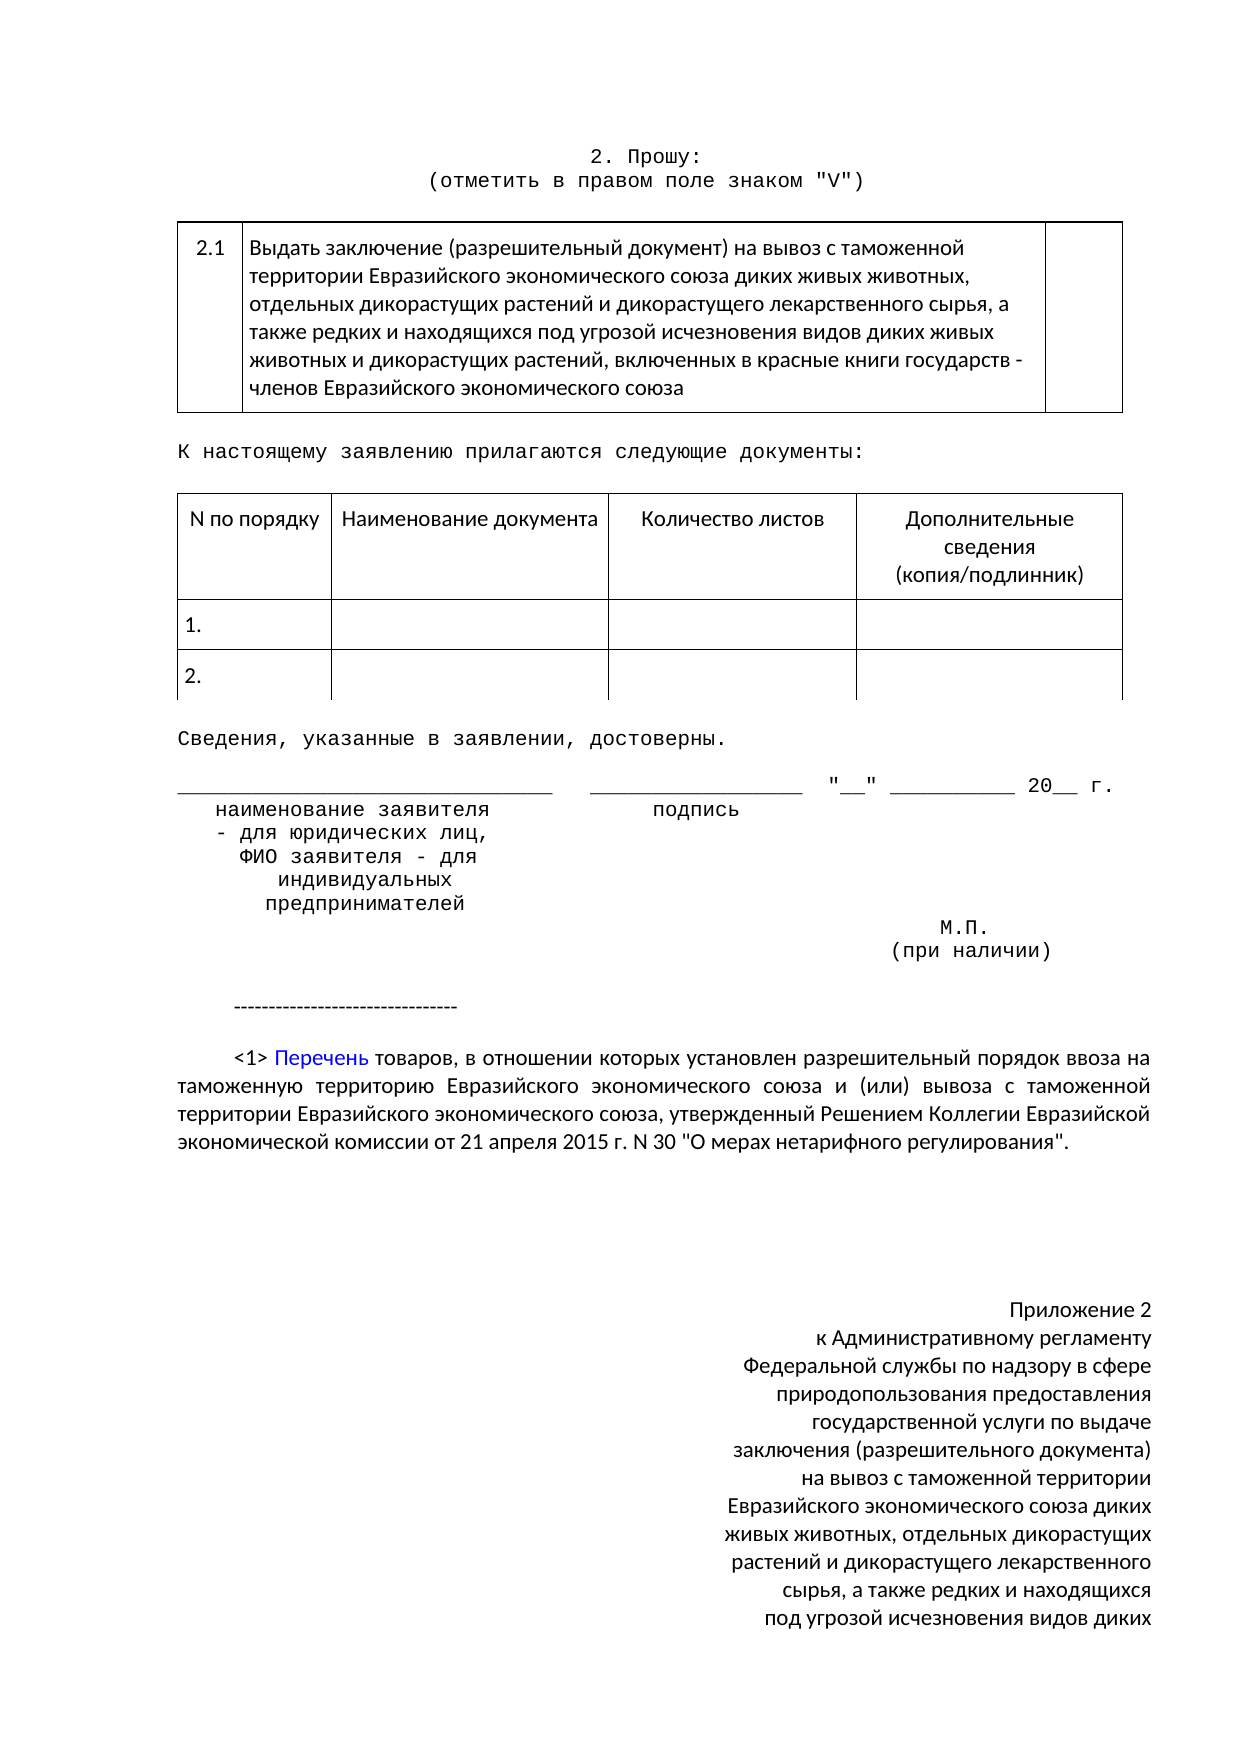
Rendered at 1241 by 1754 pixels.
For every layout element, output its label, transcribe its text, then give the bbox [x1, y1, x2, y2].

table_cell [609, 600, 856, 649]
text на вывоз с таможенной территории [177, 1463, 1152, 1491]
text под угрозой исчезновения видов диких [177, 1603, 1152, 1631]
table_cell [857, 600, 1122, 649]
table_header Дополнительные сведения (копия/подлинник) [857, 494, 1122, 599]
text растений и дикорастущего лекарственного [177, 1547, 1152, 1575]
table_cell 1. [178, 600, 331, 649]
text Приложение 2 [177, 1295, 1152, 1323]
table_header Наименование документа [332, 494, 608, 599]
text - для юридических лиц, [177, 822, 1152, 846]
table_header Выдать заключение (разрешительный документ) на вывоз с таможенной территории Евразийского экономического союза диких живых животных, отдельных дикорастущих растений и дикорастущего лекарственного сырья, а также редких и находящихся под угрозой исчезновения видов диких живых животных и дикорастущих растений, включенных в красные книги государств - членов Евразийского экономического союза [243, 223, 1045, 412]
text заключения (разрешительного документа) [177, 1435, 1152, 1463]
table_header Количество листов [609, 494, 856, 599]
text ФИО заявителя - для [177, 846, 1152, 869]
table_cell [332, 650, 608, 699]
text сырья, а также редких и находящихся [177, 1575, 1152, 1603]
text государственной услуги по выдаче [177, 1407, 1152, 1435]
table_header 2.1 [178, 223, 242, 412]
text живых животных, отдельных дикорастущих [177, 1519, 1152, 1547]
text к Административному регламенту [177, 1323, 1152, 1351]
text предпринимателей [177, 893, 1152, 917]
text <1> Перечень товаров, в отношении которых установлен разрешительный порядок ввоза на таможенную территорию Евразийского экономического союза и (или) вывоза с таможенной территории Евразийского экономического союза, утвержденный Решением Коллегии Евразийской экономической комиссии от 21 апреля 2015 г. N 30 "О мерах нетарифного регулирования". [177, 1043, 1152, 1155]
text природопользования предоставления [177, 1379, 1152, 1407]
table_cell [609, 650, 856, 699]
text (отметить в правом поле знаком "V") [177, 170, 1152, 193]
text Евразийского экономического союза диких [177, 1491, 1152, 1519]
table_cell [332, 600, 608, 649]
text ______________________________ _________________ "__" __________ 20__ г. [177, 775, 1152, 798]
text К настоящему заявлению прилагаются следующие документы: [177, 441, 1152, 464]
text 2. Прошу: [177, 146, 1152, 170]
table_cell 2. [178, 650, 331, 699]
text Федеральной службы по надзору в сфере [177, 1351, 1152, 1379]
text Сведения, указанные в заявлении, достоверны. [177, 728, 1152, 751]
text наименование заявителя подпись [177, 798, 1152, 822]
text (при наличии) [177, 940, 1152, 964]
table_header [1046, 223, 1122, 412]
text -------------------------------- [177, 992, 1152, 1020]
table_cell [857, 650, 1122, 699]
text индивидуальных [177, 869, 1152, 893]
text М.П. [177, 917, 1152, 940]
table_header N по порядку [178, 494, 331, 599]
